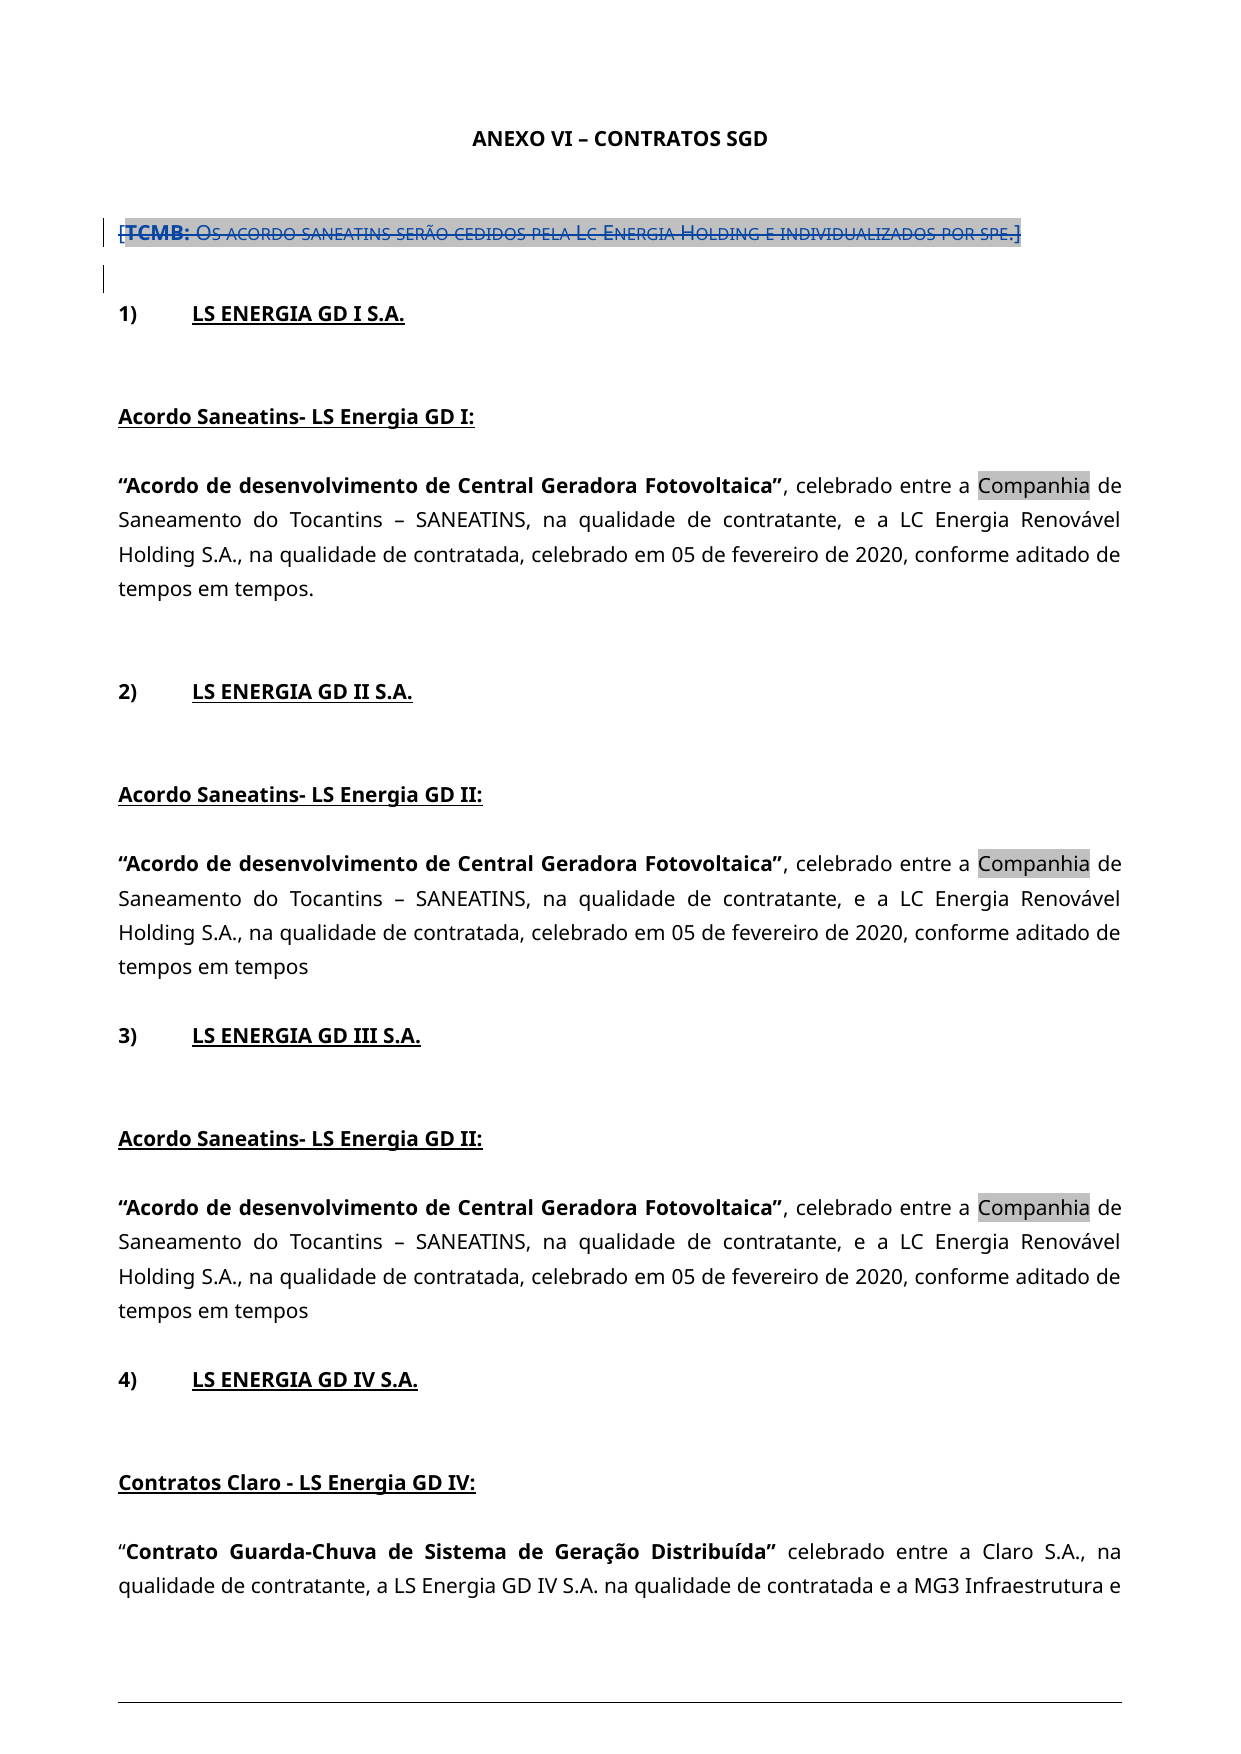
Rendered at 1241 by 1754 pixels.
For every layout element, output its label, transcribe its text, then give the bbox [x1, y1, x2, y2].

text ANEXO VI – CONTRATOS SGD [118, 124, 1122, 153]
text “Acordo de desenvolvimento de Central Geradora Fotovoltaica”, celebrado entre a Companhia de Saneamento do Tocantins – SANEATINS, na qualidade de contratante, e a LC Energia Renovável Holding S.A., na qualidade de contratada, celebrado em 05 de fevereiro de 2020, conforme aditado de tempos em tempos [118, 849, 1122, 981]
text 3) LS ENERGIA GD III S.A. [118, 1021, 1122, 1050]
text Acordo Saneatins- LS Energia GD I: [118, 402, 1122, 431]
text Acordo Saneatins- LS Energia GD II: [118, 1124, 1122, 1153]
text 4) LS ENERGIA GD IV S.A. [118, 1365, 1122, 1393]
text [118, 1537, 1122, 1600]
text “Acordo de desenvolvimento de Central Geradora Fotovoltaica”, celebrado entre a Companhia de Saneamento do Tocantins – SANEATINS, na qualidade de contratante, e a LC Energia Renovável Holding S.A., na qualidade de contratada, celebrado em 05 de fevereiro de 2020, conforme aditado de tempos em tempos. [118, 471, 1122, 603]
text Contratos Claro - LS Energia GD IV: [118, 1468, 1122, 1497]
text 1) LS ENERGIA GD I S.A. [118, 299, 1122, 328]
text 2) LS ENERGIA GD II S.A. [118, 677, 1122, 706]
text Acordo Saneatins- LS Energia GD II: [118, 781, 1122, 809]
text “Acordo de desenvolvimento de Central Geradora Fotovoltaica”, celebrado entre a Companhia de Saneamento do Tocantins – SANEATINS, na qualidade de contratante, e a LC Energia Renovável Holding S.A., na qualidade de contratada, celebrado em 05 de fevereiro de 2020, conforme aditado de tempos em tempos [118, 1193, 1122, 1325]
